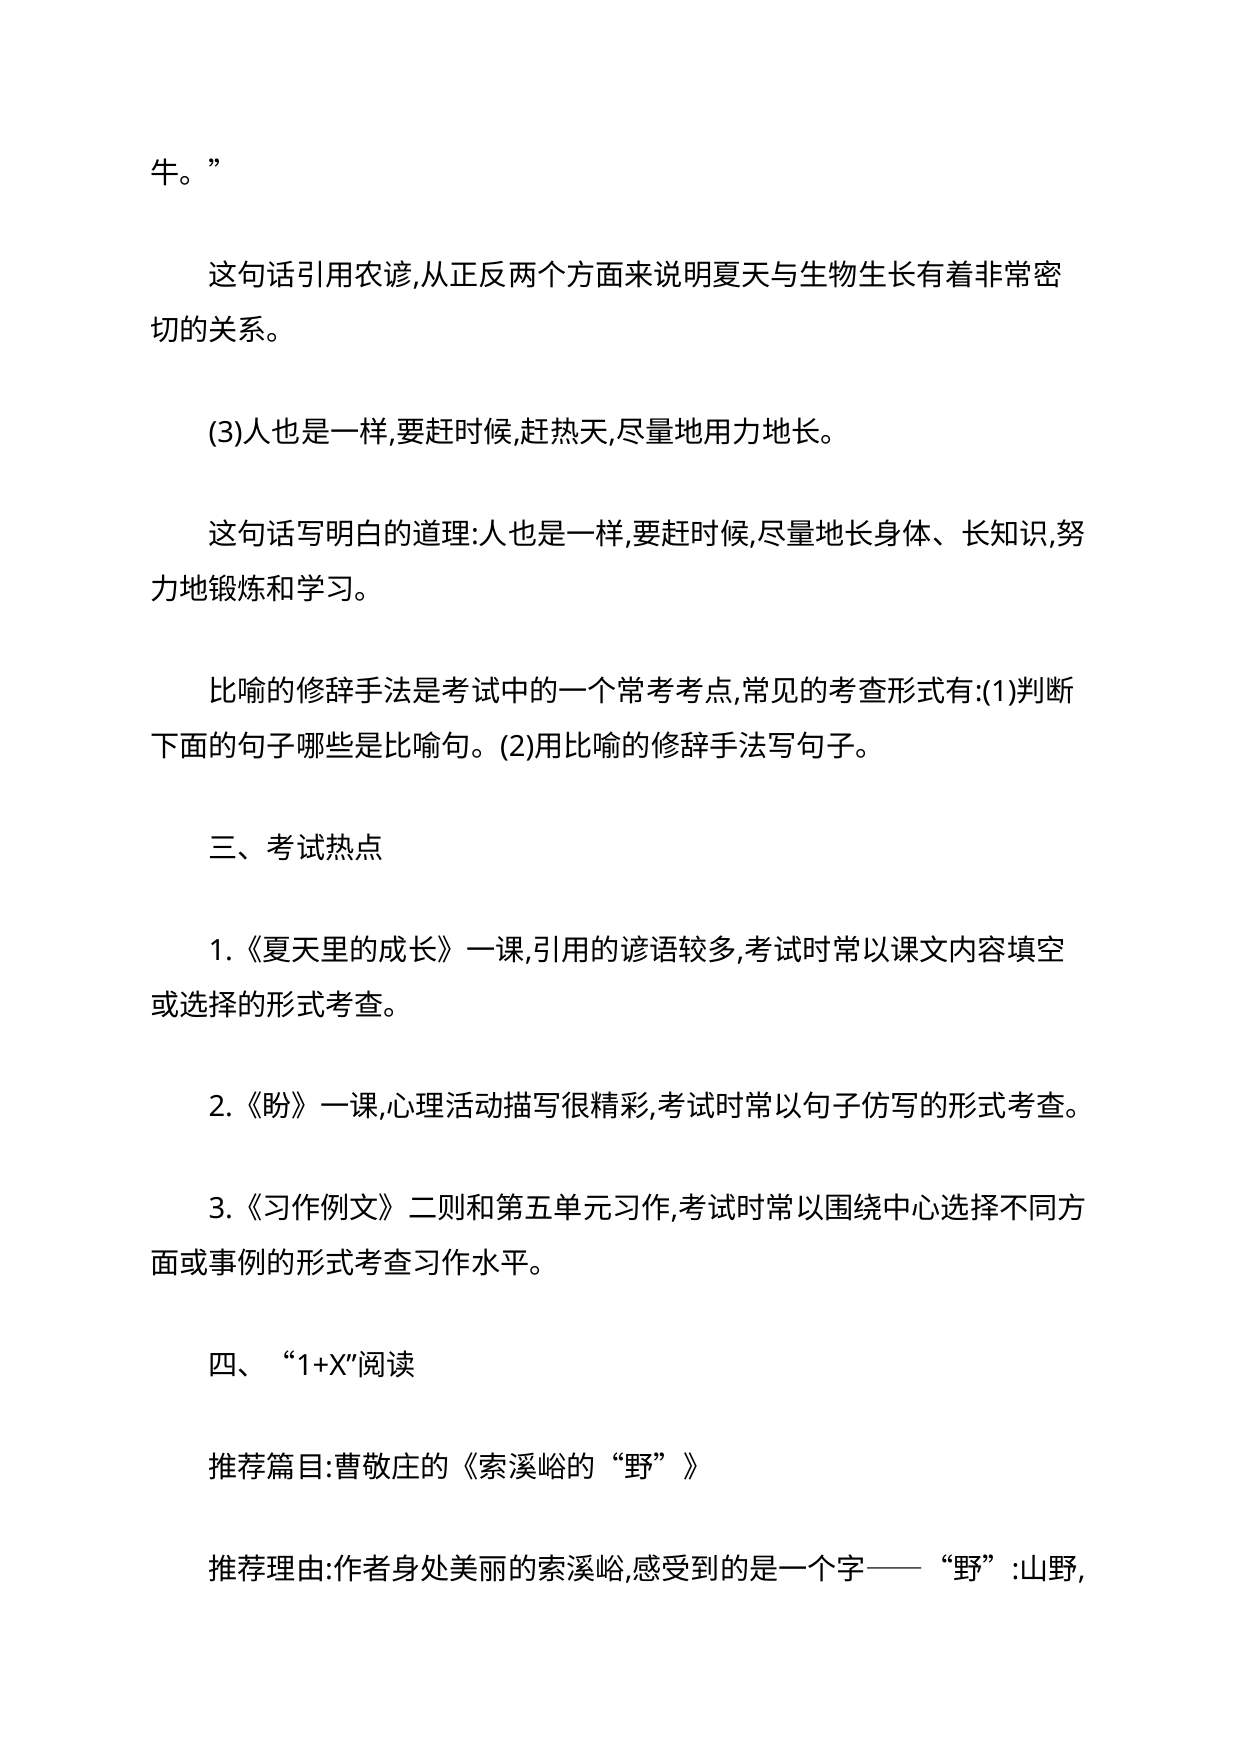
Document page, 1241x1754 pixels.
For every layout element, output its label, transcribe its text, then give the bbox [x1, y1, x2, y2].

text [150, 150, 1090, 192]
text 三、考试热点 [150, 824, 1090, 867]
text (3)人也是一样,要赶时候,赶热天,尽量地用力地长。 [150, 408, 1090, 451]
text 比喻的修辞手法是考试中的一个常考考点,常见的考查形式有:(1)判断下面的句子哪些是比喻句。(2)用比喻的修辞手法写句子。 [150, 667, 1090, 765]
text 2.《盼》一课,心理活动描写很精彩,考试时常以句子仿写的形式考查。 [150, 1083, 1090, 1125]
text 这句话引用农谚,从正反两个方面来说明夏天与生物生长有着非常密切的关系。 [150, 252, 1090, 349]
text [150, 1546, 1090, 1588]
text 四、“1+X”阅读 [150, 1342, 1090, 1384]
text 3.《习作例文》二则和第五单元习作,考试时常以围绕中心选择不同方面或事例的形式考查习作水平。 [150, 1185, 1090, 1282]
text 推荐篇目:曹敬庄的《索溪峪的“野”》 [150, 1443, 1090, 1486]
text 这句话写明白的道理:人也是一样,要赶时候,尽量地长身体、长知识,努力地锻炼和学习。 [150, 511, 1090, 608]
text 1.《夏天里的成长》一课,引用的谚语较多,考试时常以课文内容填空或选择的形式考查。 [150, 926, 1090, 1023]
